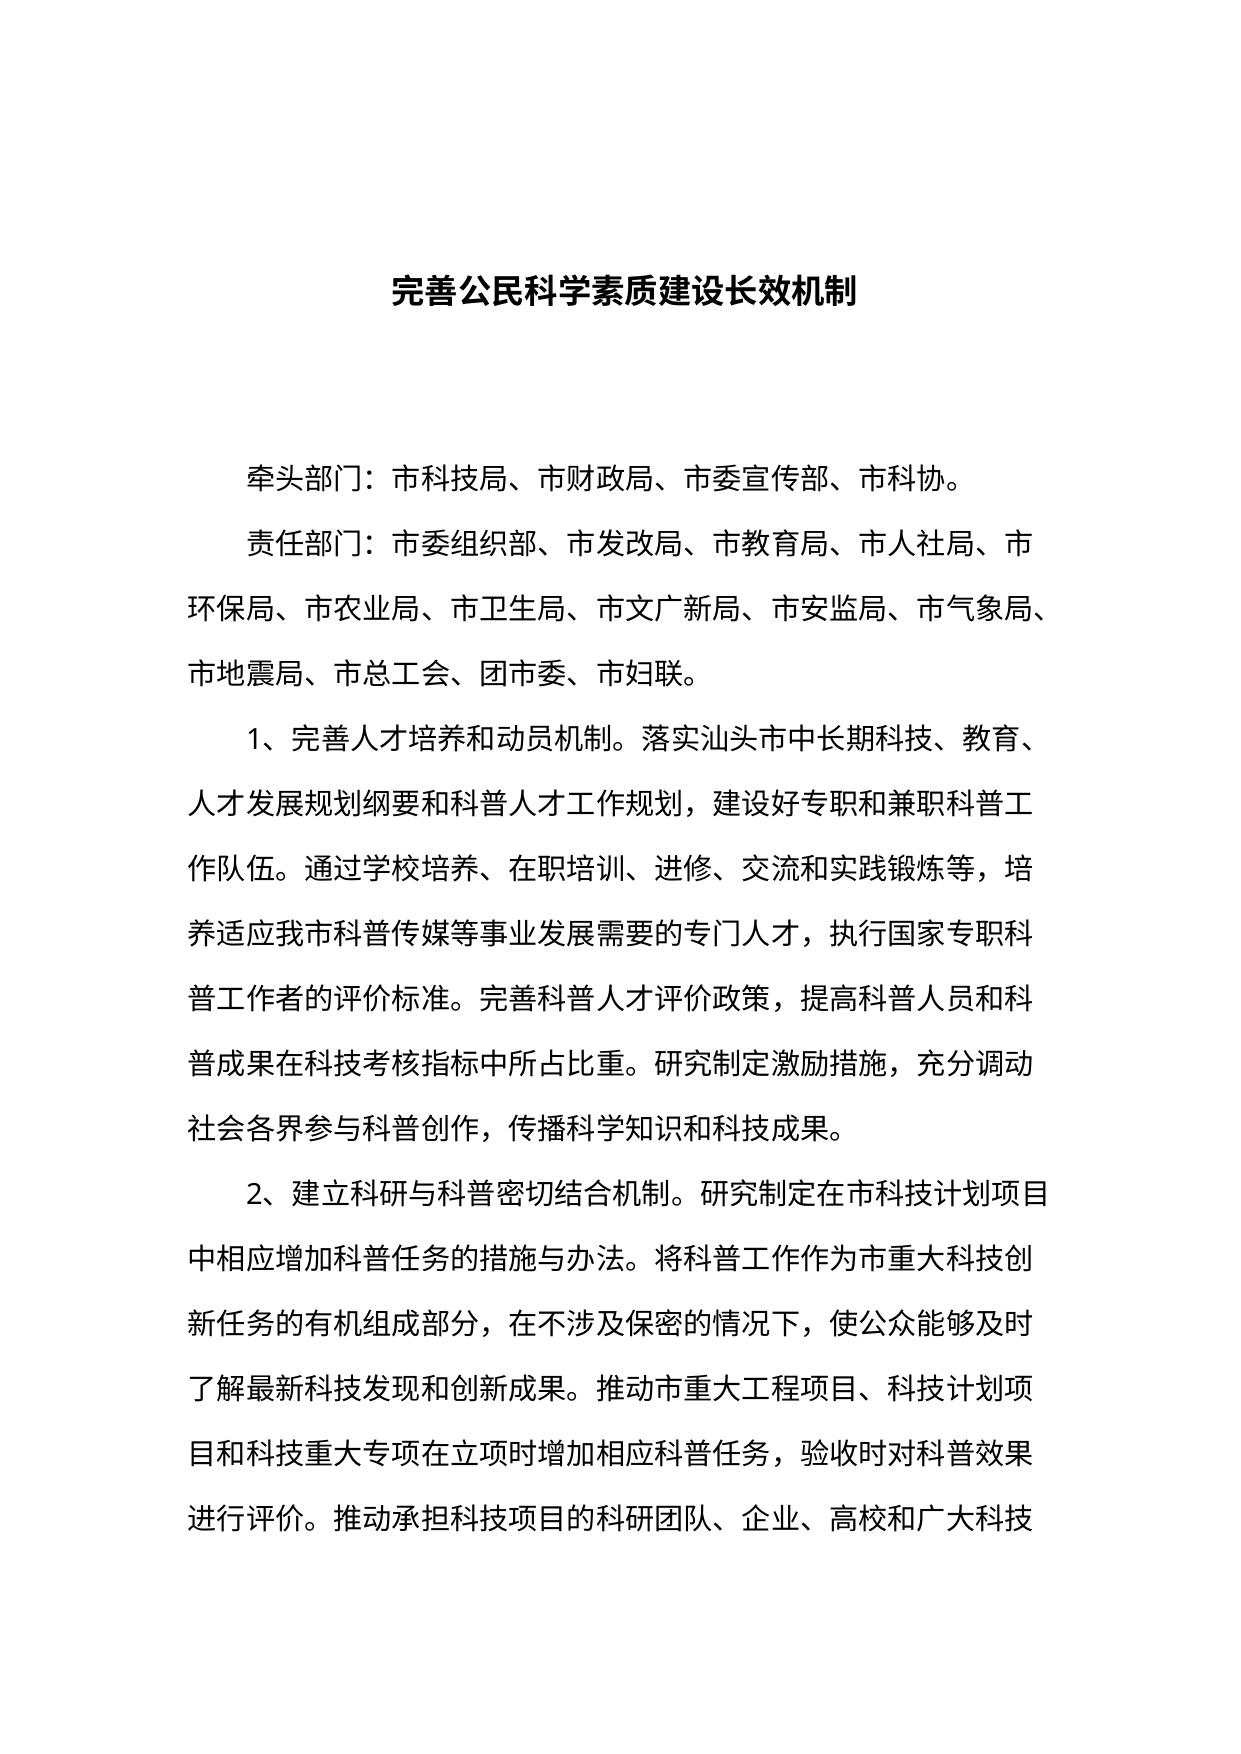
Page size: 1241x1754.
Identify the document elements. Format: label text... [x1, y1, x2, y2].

text 完善公民科学素质建设长效机制 [187, 256, 1053, 321]
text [187, 444, 1053, 1549]
